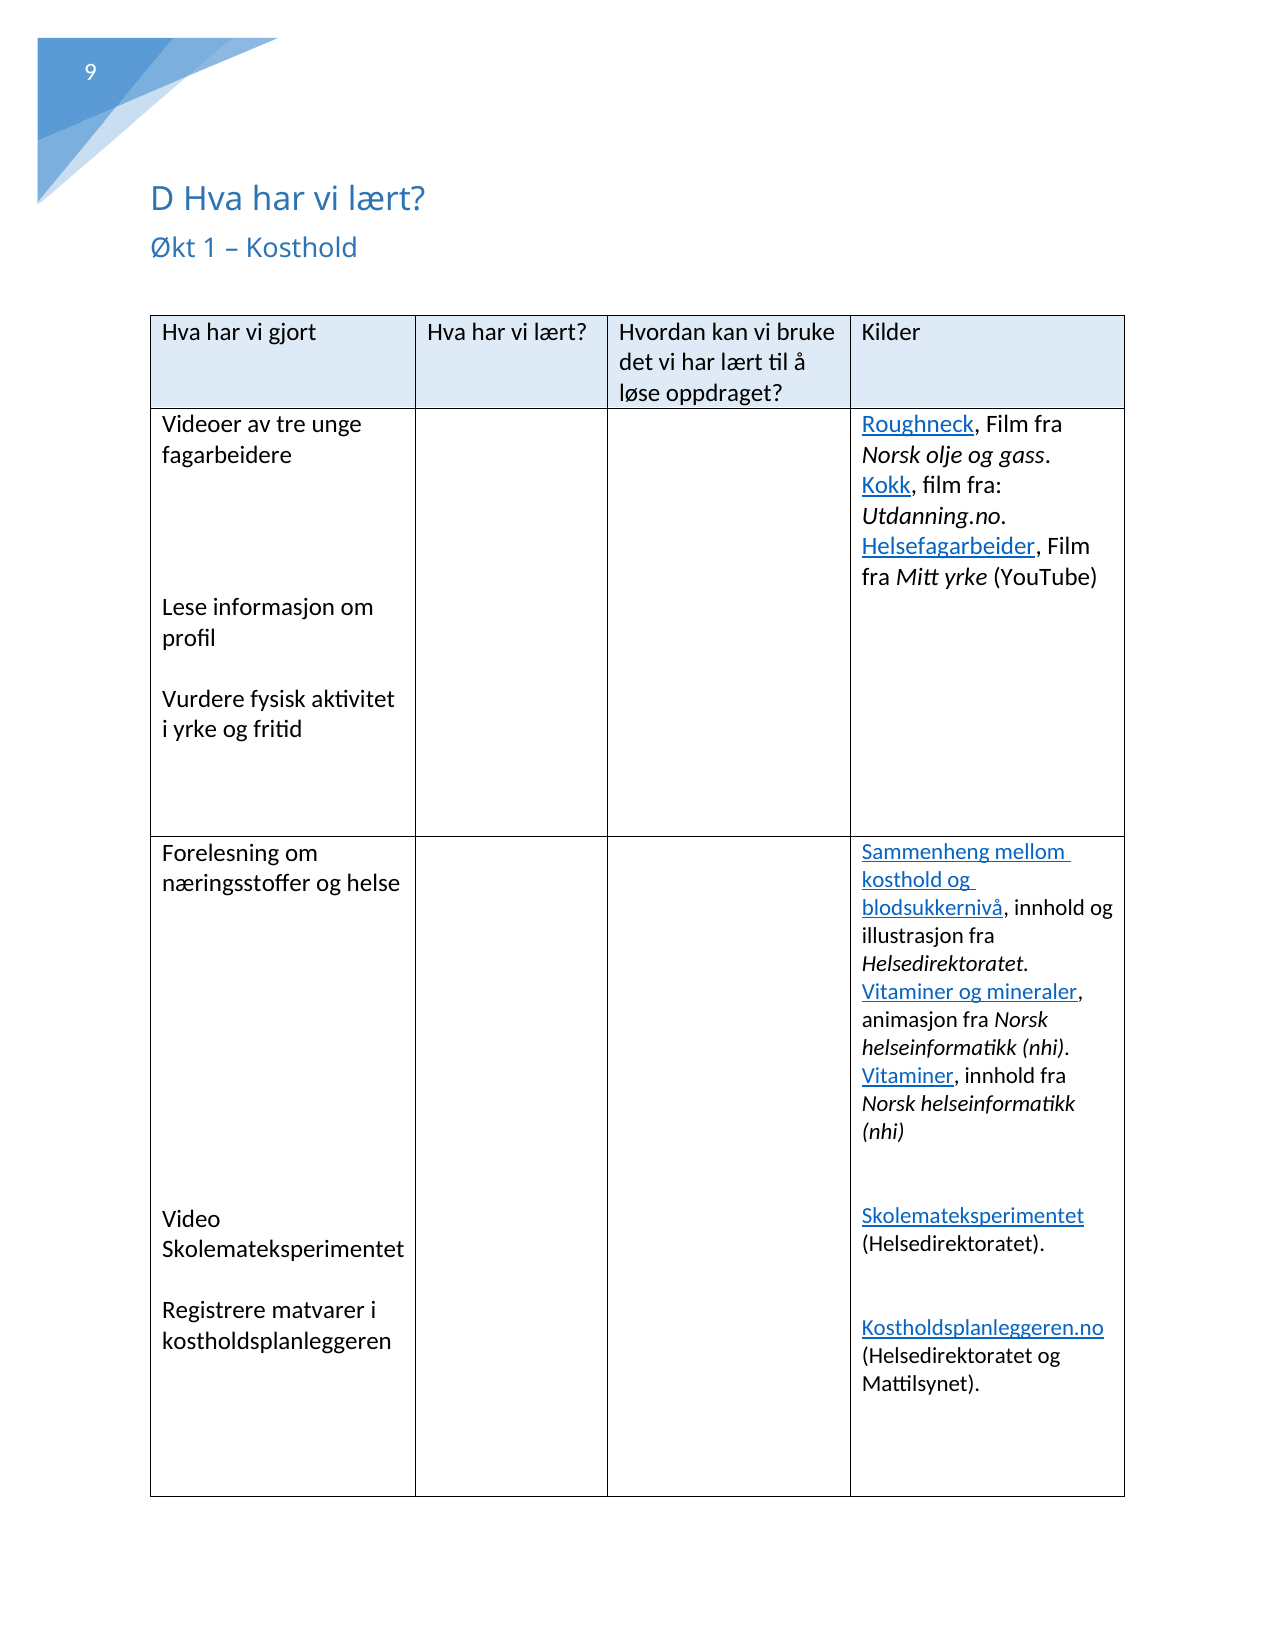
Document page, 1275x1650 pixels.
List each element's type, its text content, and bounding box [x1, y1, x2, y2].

table_cell [608, 837, 850, 1496]
subtitle Økt 1 – Kosthold [150, 228, 1125, 265]
table_header Hva har vi lært? [416, 316, 607, 407]
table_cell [851, 837, 1124, 1496]
table_header Kilder [851, 316, 1124, 407]
subtitle D Hva har vi lært? [150, 175, 1125, 220]
table_cell Videoer av tre unge fagarbeidere Lese informasjon om profil Vurdere fysisk aktivitet i yrke og fritid [151, 409, 415, 836]
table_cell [151, 837, 415, 1496]
table_cell [608, 409, 850, 836]
table_cell [416, 409, 607, 836]
picture [37, 37, 279, 206]
table_header Hva har vi gjort [151, 316, 415, 407]
table_cell Roughneck, Film fra Norsk olje og gass. Kokk, film fra: Utdanning.no. Helsefagarbeider, Film fra Mitt yrke (YouTube) [851, 409, 1124, 836]
table_header Hvordan kan vi bruke det vi har lært til å løse oppdraget? [608, 316, 850, 407]
table_cell [416, 837, 607, 1496]
